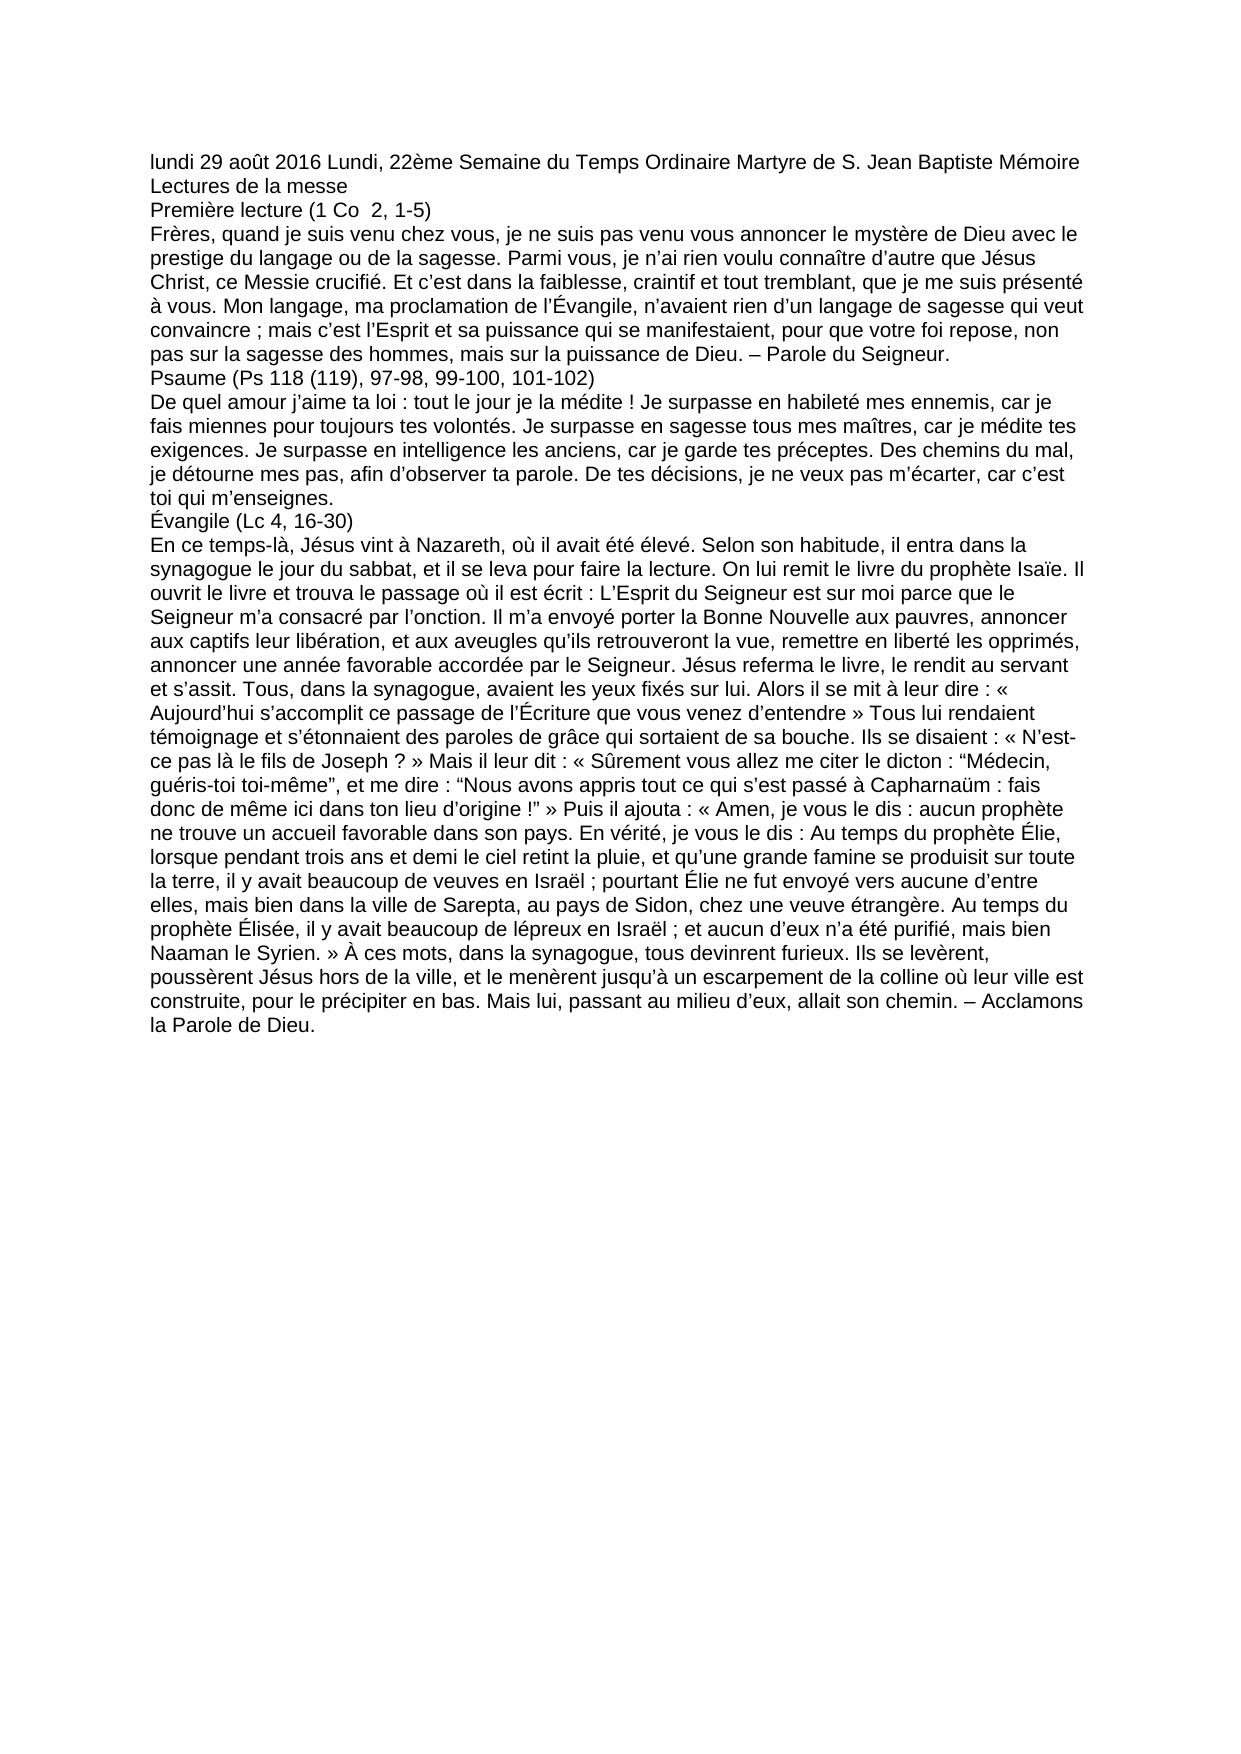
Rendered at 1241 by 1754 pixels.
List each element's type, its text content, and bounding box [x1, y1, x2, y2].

text Frères, quand je suis venu chez vous, je ne suis pas venu vous annoncer le mystère de Dieu avec le prestige du langage ou de la sagesse. Parmi vous, je n’ai rien voulu connaître d’autre que Jésus Christ, ce Messie crucifié. Et c’est dans la faiblesse, craintif et tout tremblant, que je me suis présenté à vous. Mon langage, ma proclamation de l’Évangile, n’avaient rien d’un langage de sagesse qui veut convaincre ; mais c’est l’Esprit et sa puissance qui se manifestaient, pour que votre foi repose, non pas sur la sagesse des hommes, mais sur la puissance de Dieu. – Parole du Seigneur. [150, 222, 1090, 366]
text De quel amour j’aime ta loi : tout le jour je la médite ! Je surpasse en habileté mes ennemis, car je fais miennes pour toujours tes volontés. Je surpasse en sagesse tous mes maîtres, car je médite tes exigences. Je surpasse en intelligence les anciens, car je garde tes préceptes. Des chemins du mal, je détourne mes pas, afin d’observer ta parole. De tes décisions, je ne veux pas m’écarter, car c’est toi qui m’enseignes. [150, 389, 1090, 509]
text En ce temps-là, Jésus vint à Nazareth, où il avait été élevé. Selon son habitude, il entra dans la synagogue le jour du sabbat, et il se leva pour faire la lecture. On lui remit le livre du prophète Isaïe. Il ouvrit le livre et trouva le passage où il est écrit : L’Esprit du Seigneur est sur moi parce que le Seigneur m’a consacré par l’onction. Il m’a envoyé porter la Bonne Nouvelle aux pauvres, annoncer aux captifs leur libération, et aux aveugles qu’ils retrouveront la vue, remettre en liberté les opprimés, annoncer une année favorable accordée par le Seigneur. Jésus referma le livre, le rendit au servant et s’assit. Tous, dans la synagogue, avaient les yeux fixés sur lui. Alors il se mit à leur dire : « Aujourd’hui s’accomplit ce passage de l’Écriture que vous venez d’entendre » Tous lui rendaient témoignage et s’étonnaient des paroles de grâce qui sortaient de sa bouche. Ils se disaient : « N’est-ce pas là le fils de Joseph ? » Mais il leur dit : « Sûrement vous allez me citer le dicton : “Médecin, guéris-toi toi-même”, et me dire : “Nous avons appris tout ce qui s’est passé à Capharnaüm : fais donc de même ici dans ton lieu d’origine !” » Puis il ajouta : « Amen, je vous le dis : aucun prophète ne trouve un accueil favorable dans son pays. En vérité, je vous le dis : Au temps du prophète Élie, lorsque pendant trois ans et demi le ciel retint la pluie, et qu’une grande famine se produisit sur toute la terre, il y avait beaucoup de veuves en Israël ; pourtant Élie ne fut envoyé vers aucune d’entre elles, mais bien dans la ville de Sarepta, au pays de Sidon, chez une veuve étrangère. Au temps du prophète Élisée, il y avait beaucoup de lépreux en Israël ; et aucun d’eux n’a été purifié, mais bien Naaman le Syrien. » À ces mots, dans la synagogue, tous devinrent furieux. Ils se levèrent, poussèrent Jésus hors de la ville, et le menèrent jusqu’à un escarpement de la colline où leur ville est construite, pour le précipiter en bas. Mais lui, passant au milieu d’eux, allait son chemin. – Acclamons la Parole de Dieu. [150, 533, 1090, 1036]
